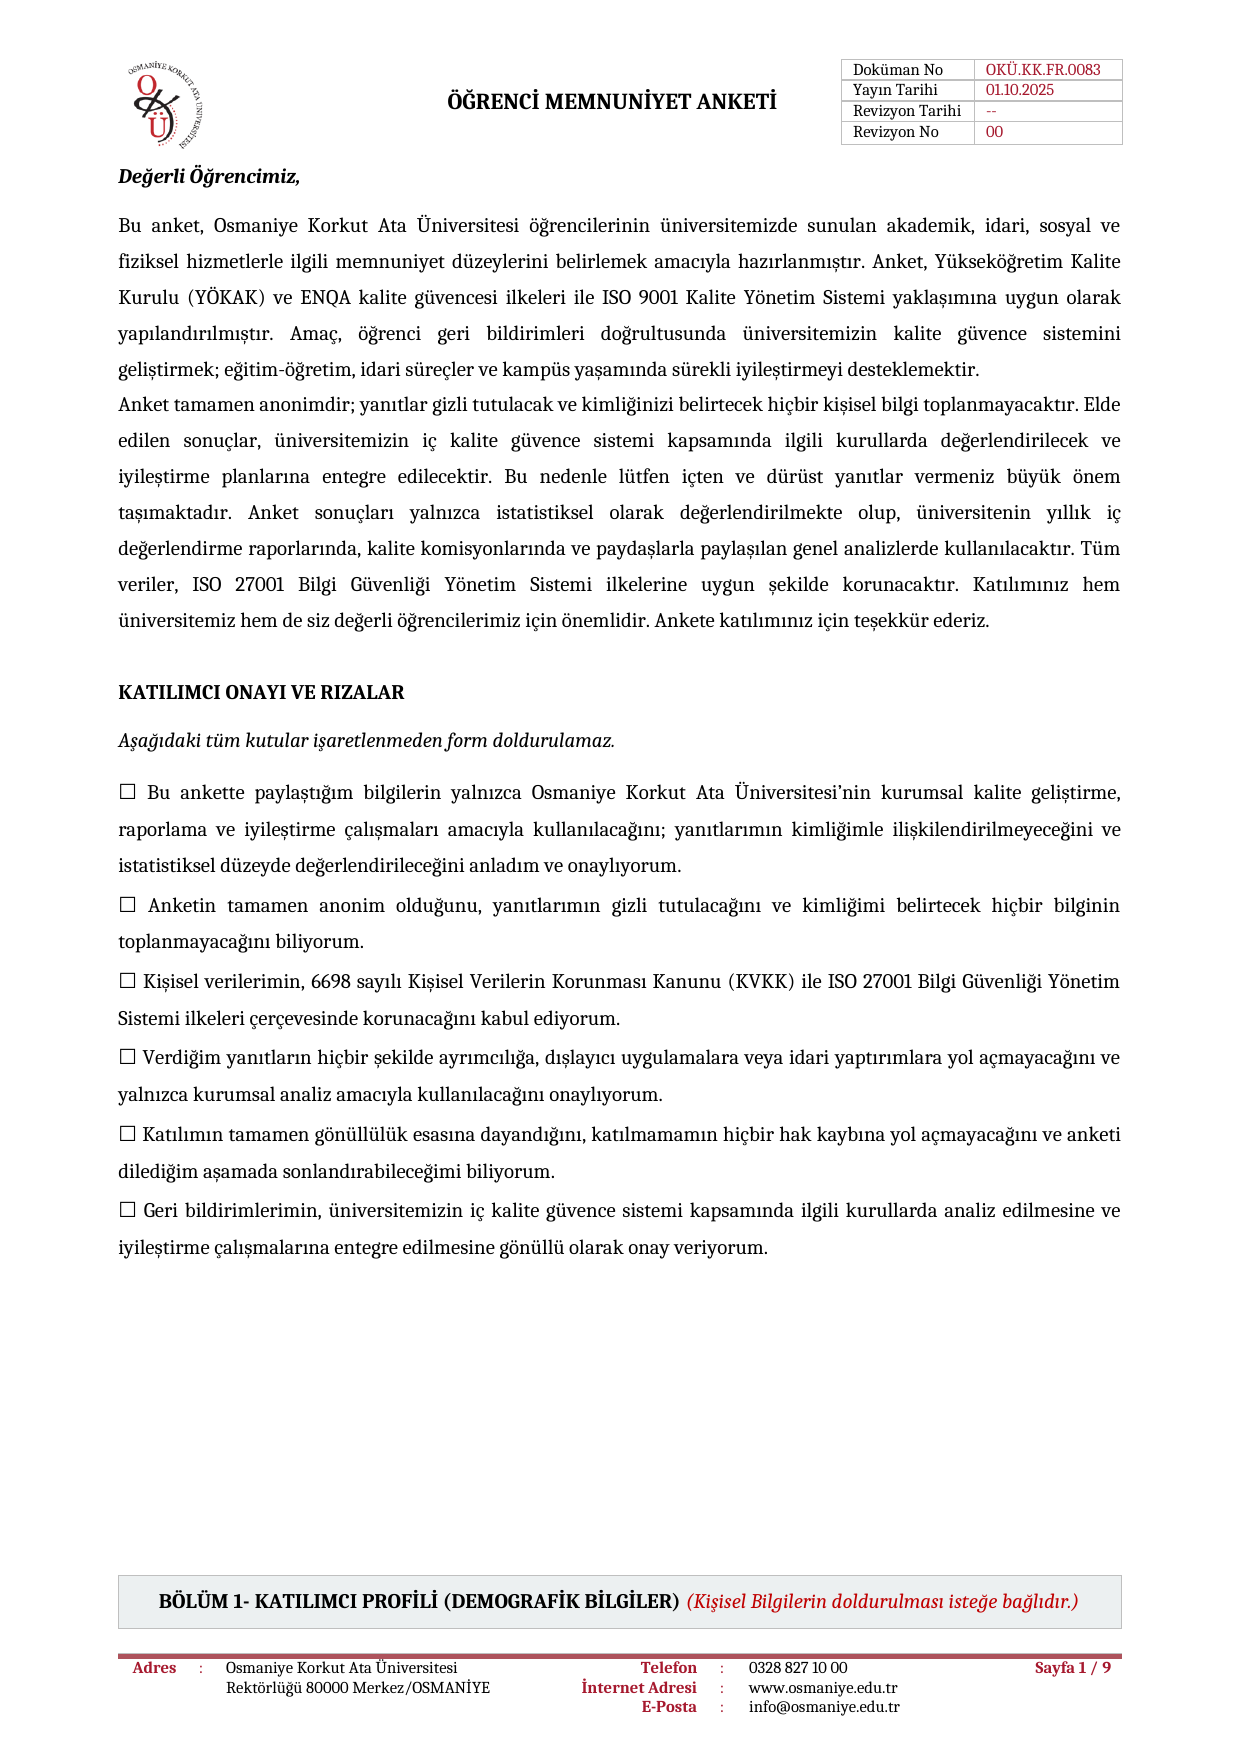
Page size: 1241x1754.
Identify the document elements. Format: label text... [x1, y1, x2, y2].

text KATILIMCI ONAYI VE RIZALAR [118, 681, 1122, 704]
text Bu anket, Osmaniye Korkut Ata Üniversitesi öğrencilerinin üniversitemizde sunulan akademik, idari, sosyal ve fiziksel hizmetlerle ilgili memnuniyet düzeylerini belirlemek amacıyla hazırlanmıştır. Anket, Yükseköğretim Kalite Kurulu (YÖKAK) ve ENQA kalite güvencesi ilkeleri ile ISO 9001 Kalite Yönetim Sistemi yaklaşımına uygun olarak yapılandırılmıştır. Amaç, öğrenci geri bildirimleri doğrultusunda üniversitemizin kalite güvence sistemini geliştirmek; eğitim-öğretim, idari süreçler ve kampüs yaşamında sürekli iyileştirmeyi desteklemektir. [118, 213, 1122, 381]
text Geri bildirimlerimin, üniversitemizin iç kalite güvence sistemi kapsamında ilgili kurullarda analiz edilmesine ve iyileştirme çalışmalarına entegre edilmesine gönüllü olarak onay veriyorum. [118, 1195, 1122, 1259]
table_header BÖLÜM 1- KATILIMCI PROFİLİ (DEMOGRAFİK BİLGİLER) (Kişisel Bilgilerin doldurulması isteğe bağlıdır.) [119, 1576, 1121, 1628]
text Verdiğim yanıtların hiçbir şekilde ayrımcılığa, dışlayıcı uygulamalara veya idari yaptırımlara yol açmayacağını ve yalnızca kurumsal analiz amacıyla kullanılacağını onaylıyorum. [118, 1042, 1122, 1107]
text Anketin tamamen anonim olduğunu, yanıtlarımın gizli tutulacağını ve kimliğimi belirtecek hiçbir bilginin toplanmayacağını biliyorum. [118, 890, 1122, 954]
text Değerli Öğrencimiz, [118, 165, 1122, 189]
text Anket tamamen anonimdir; yanıtlar gizli tutulacak ve kimliğinizi belirtecek hiçbir kişisel bilgi toplanmayacaktır. Elde edilen sonuçlar, üniversitemizin iç kalite güvence sistemi kapsamında ilgili kurullarda değerlendirilecek ve iyileştirme planlarına entegre edilecektir. Bu nedenle lütfen içten ve dürüst yanıtlar vermeniz büyük önem taşımaktadır. Anket sonuçları yalnızca istatistiksel olarak değerlendirilmekte olup, üniversitenin yıllık iç değerlendirme raporlarında, kalite komisyonlarında ve paydaşlarla paylaşılan genel analizlerde kullanılacaktır. Tüm veriler, ISO 27001 Bilgi Güvenliği Yönetim Sistemi ilkelerine uygun şekilde korunacaktır. Katılımınız hem üniversitemiz hem de siz değerli öğrencilerimiz için önemlidir. Ankete katılımınız için teşekkür ederiz. [118, 393, 1122, 633]
text Bu ankette paylaştığım bilgilerin yalnızca Osmaniye Korkut Ata Üniversitesi’nin kurumsal kalite geliştirme, raporlama ve iyileştirme çalışmaları amacıyla kullanılacağını; yanıtlarımın kimliğimle ilişkilendirilmeyeceğini ve istatistiksel düzeyde değerlendirileceğini anladım ve onaylıyorum. [118, 777, 1122, 878]
text Kişisel verilerimin, 6698 sayılı Kişisel Verilerin Korunması Kanunu (KVKK) ile ISO 27001 Bilgi Güvenliği Yönetim Sistemi ilkeleri çerçevesinde korunacağını kabul ediyorum. [118, 966, 1122, 1031]
text Aşağıdaki tüm kutular işaretlenmeden form doldurulamaz. [118, 729, 1122, 753]
picture [128, 61, 203, 149]
text Katılımın tamamen gönüllülük esasına dayandığını, katılmamamın hiçbir hak kaybına yol açmayacağını ve anketi dilediğim aşamada sonlandırabileceğimi biliyorum. [118, 1119, 1122, 1183]
